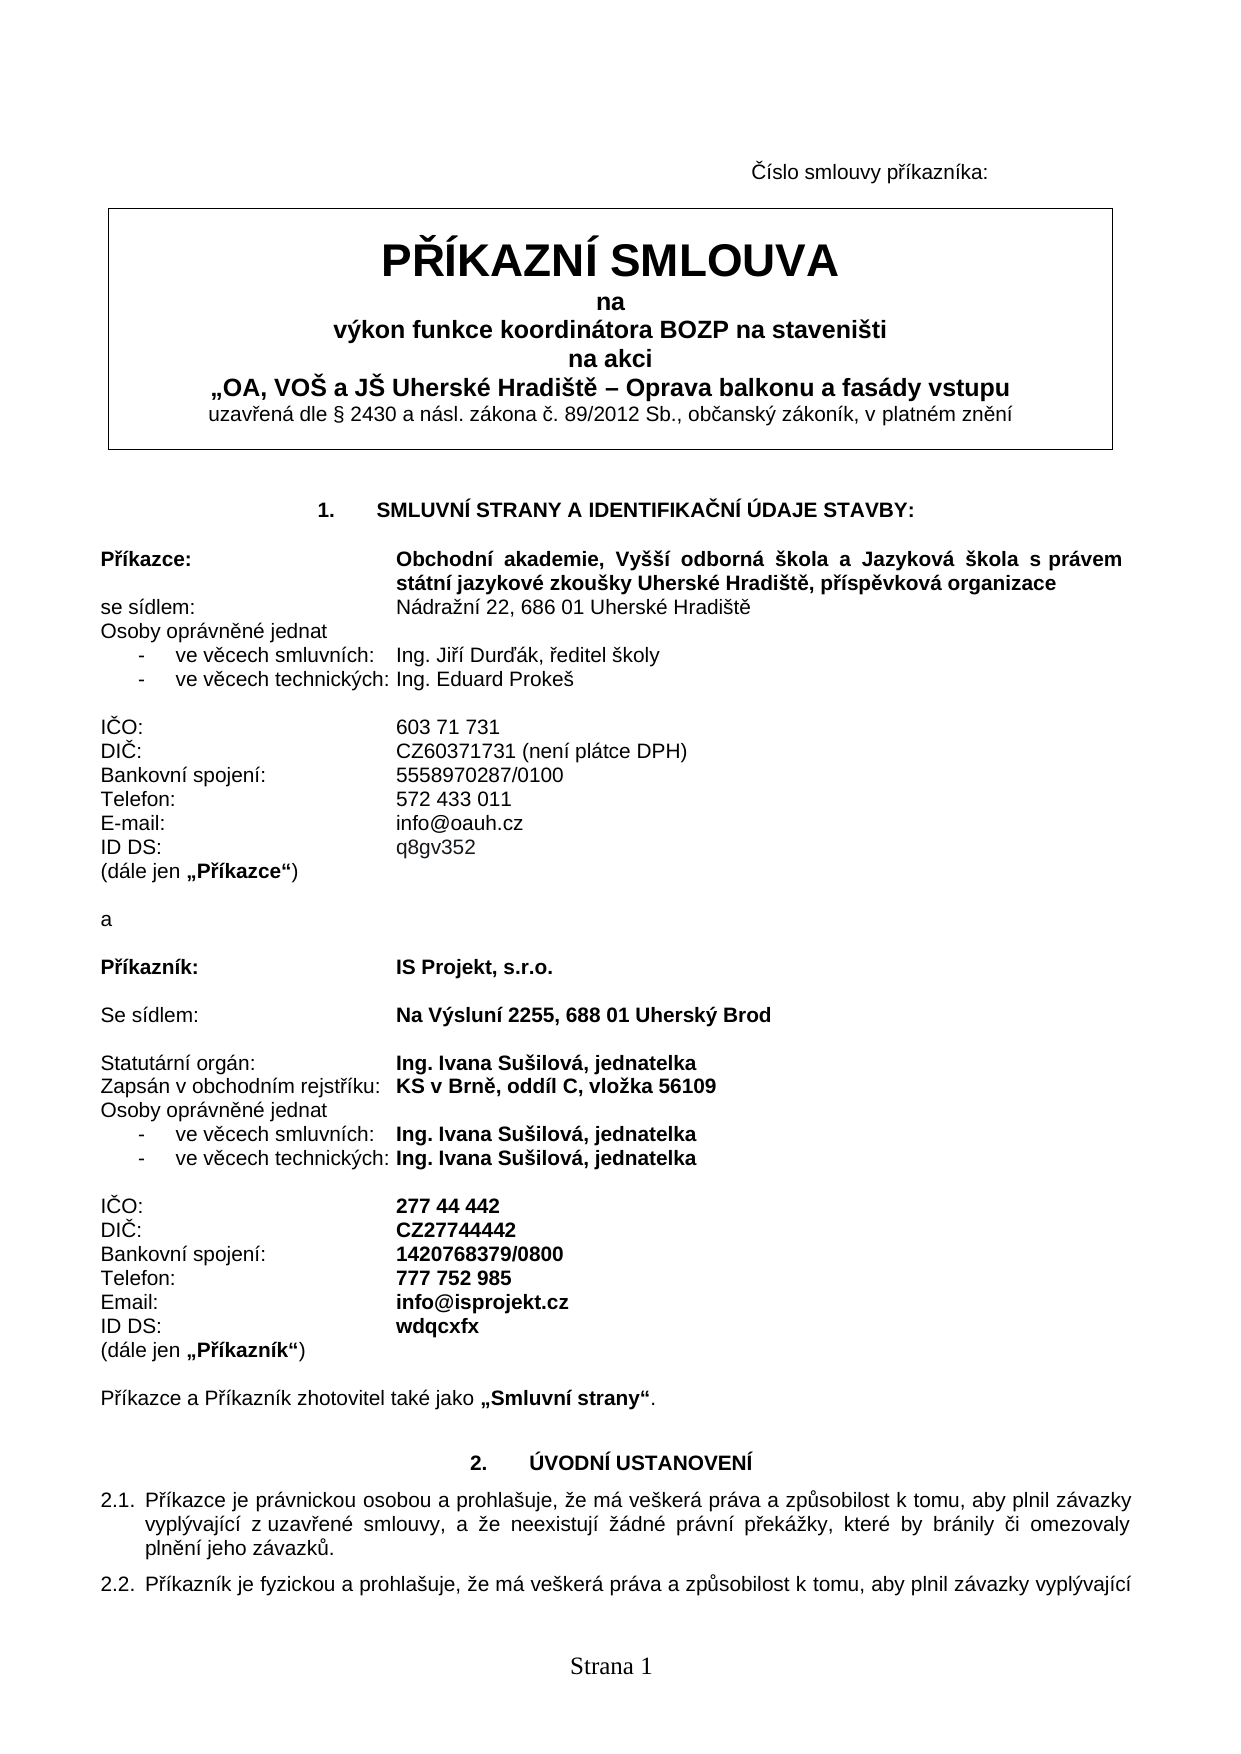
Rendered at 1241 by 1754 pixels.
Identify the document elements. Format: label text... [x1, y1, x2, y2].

text Osoby oprávněné jednat [100, 1098, 1163, 1122]
text ID DS: wdqcxfx [100, 1314, 1122, 1338]
text Číslo smlouvy příkazníka: [543, 160, 1122, 184]
text DIČ: CZ27744442 [100, 1218, 1122, 1242]
text Zapsán v obchodním rejstříku: KS v Brně, oddíl C, vložka 56109 [100, 1074, 1122, 1098]
list ve věcech technických: Ing. Eduard Prokeš [138, 667, 1122, 691]
text DIČ: CZ60371731 (není plátce DPH) [100, 739, 1122, 763]
text Telefon: 572 433 011 [100, 787, 1122, 811]
text Příkazce: Obchodní akademie, Vyšší odborná škola a Jazyková škola s právem státní jazykové zkoušky Uherské Hradiště, příspěvková organizace [100, 547, 1122, 595]
text Bankovní spojení: 5558970287/0100 [100, 763, 1122, 787]
text IČO: 277 44 442 [100, 1194, 1122, 1218]
text Statutární orgán: Ing. Ivana Sušilová, jednatelka [100, 1050, 1122, 1074]
text (dále jen „Příkazník“) [100, 1338, 1122, 1362]
text E-mail: info@oauh.cz [100, 811, 1122, 835]
text (dále jen „Příkazce“) [100, 859, 1122, 883]
text Telefon: 777 752 985 [100, 1266, 1122, 1290]
list ve věcech smluvních: Ing. Ivana Sušilová, jednatelka [138, 1122, 1122, 1146]
list Příkazce je právnickou osobou a prohlašuje, že má veškerá práva a způsobilost k tomu, aby plnil závazky vyplývající z uzavřené smlouvy, a že neexistují žádné právní překážky, které by bránily či omezovaly plnění jeho závazků. [100, 1487, 1132, 1559]
text Příkazce a Příkazník zhotovitel také jako „Smluvní strany“. [100, 1386, 1122, 1438]
text Se sídlem: Na Výsluní 2255, 688 01 Uherský Brod [100, 1002, 1122, 1026]
list ve věcech technických: Ing. Ivana Sušilová, jednatelka [138, 1146, 1122, 1170]
list Úvodní ustanovení [100, 1451, 1122, 1475]
text se sídlem: Nádražní 22, 686 01 Uherské Hradiště [100, 595, 1122, 619]
list SMLUVNÍ STRANY A Identifikační údaje stavby: [100, 498, 1132, 522]
list ve věcech smluvních: Ing. Jiří Durďák, ředitel školy [138, 643, 1122, 667]
text IČO: 603 71 731 [100, 715, 1122, 739]
text Příkazník: IS Projekt, s.r.o. [100, 954, 1122, 978]
text Email: info@isprojekt.cz [100, 1290, 1122, 1314]
text Bankovní spojení: 1420768379/0800 [100, 1242, 1122, 1266]
text ID DS: q8gv352 [100, 835, 1122, 859]
text a [100, 907, 1122, 931]
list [100, 1572, 1132, 1596]
text Osoby oprávněné jednat [100, 619, 1122, 643]
table_header PŘÍKAZNÍ SMLOUVA na výkon funkce koordinátora BOZP na staveništi na akci „OA, VOŠ a JŠ Uherské Hradiště – Oprava balkonu a fasády vstupu uzavřená dle § 2430 a násl. zákona č. 89/2012 Sb., občanský zákoník, v platném znění [109, 209, 1112, 449]
